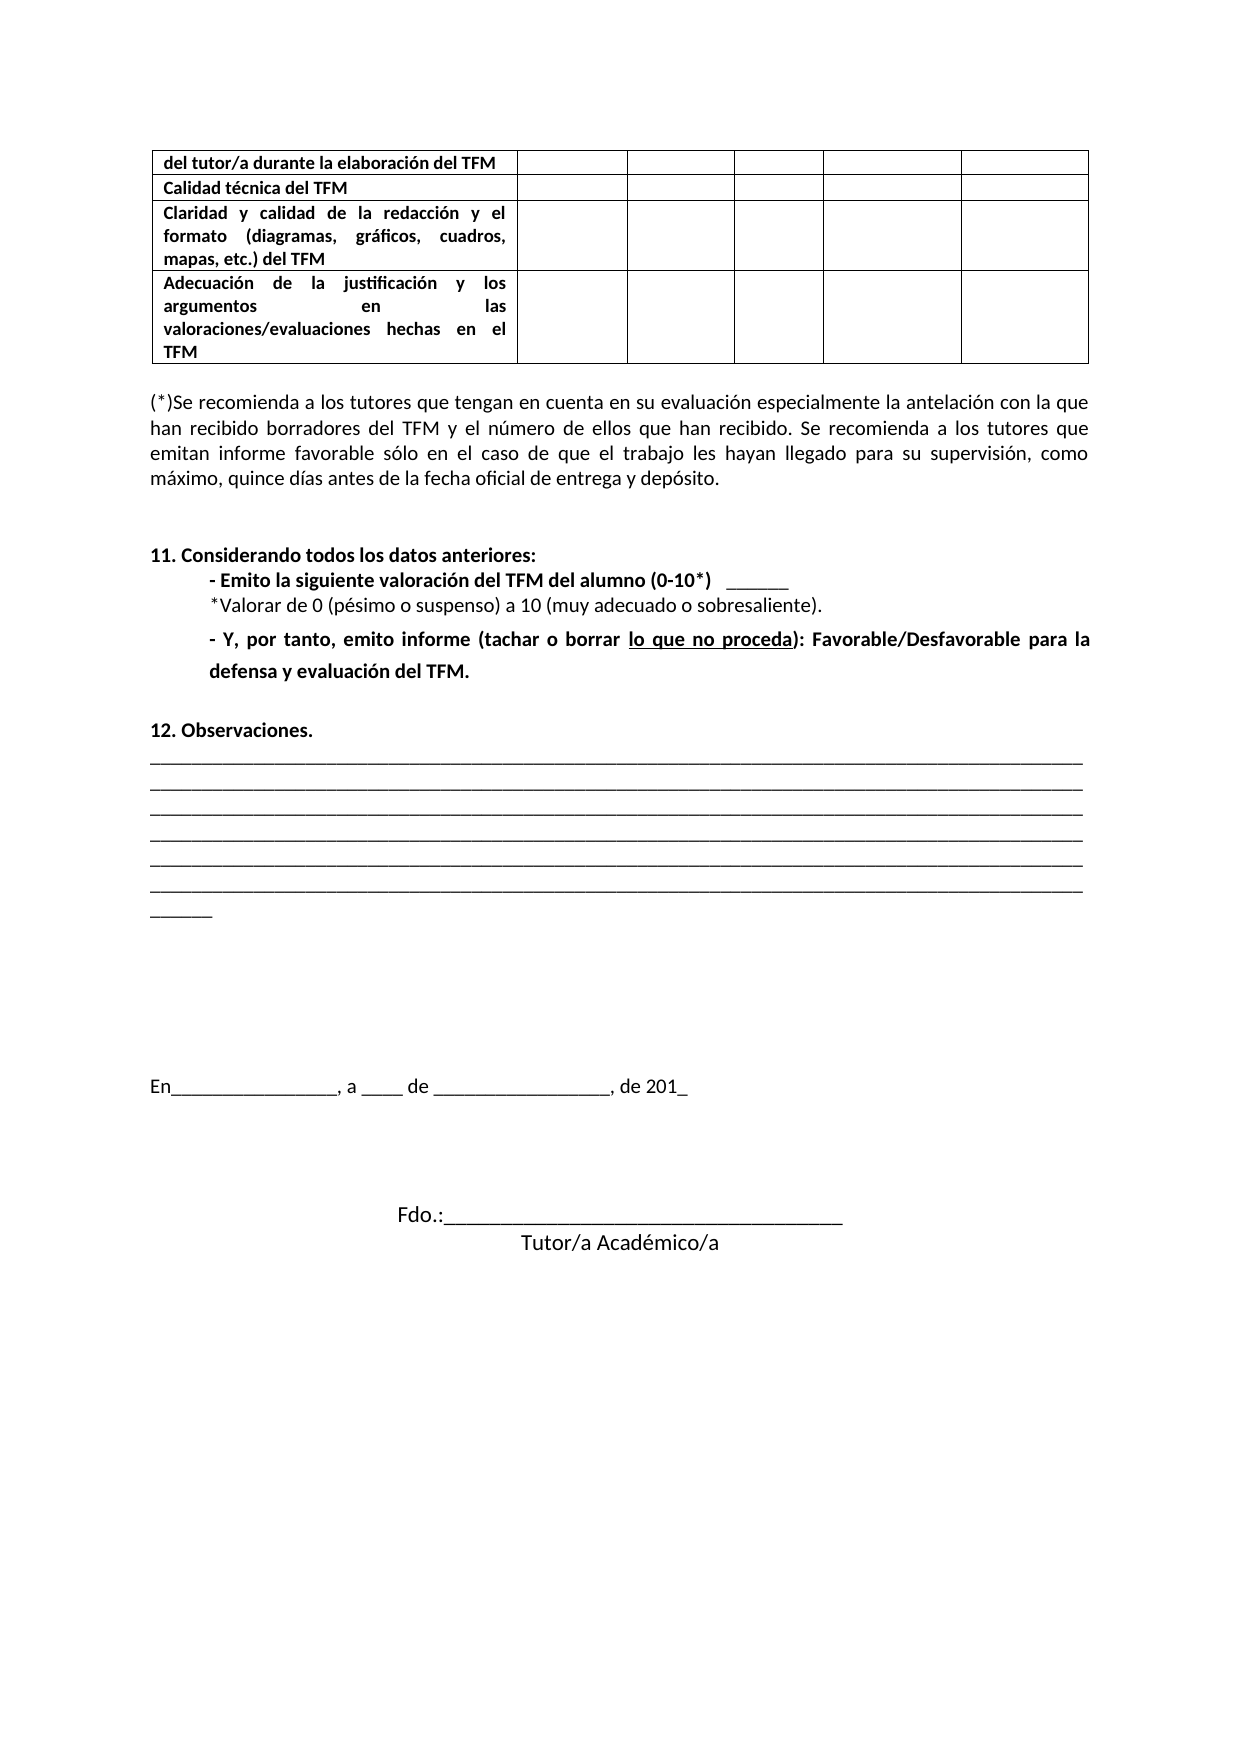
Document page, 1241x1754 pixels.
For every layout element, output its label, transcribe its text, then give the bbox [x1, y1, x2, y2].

table_cell [824, 271, 961, 363]
table_cell [962, 151, 1088, 174]
table_cell [628, 271, 734, 363]
table_cell [962, 175, 1088, 200]
text - Y, por tanto, emito informe (tachar o borrar lo que no proceda): Favorable/Desfavorable para la defensa y evaluación del TFM. [209, 626, 1090, 684]
text (*)Se recomienda a los tutores que tengan en cuenta en su evaluación especialmente la antelación con la que han recibido borradores del TFM y el número de ellos que han recibido. Se recomienda a los tutores que emitan informe favorable sólo en el caso de que el trabajo les hayan llegado para su supervisión, como máximo, quince días antes de la fecha oficial de entrega y depósito. [150, 389, 1090, 491]
table_cell [824, 175, 961, 200]
table_cell [518, 151, 627, 174]
table_cell Claridad y calidad de la redacción y el formato (diagramas, gráficos, cuadros, mapas, etc.) del TFM [153, 201, 517, 270]
table_cell Calidad técnica del TFM [153, 175, 517, 200]
table_cell [518, 201, 627, 270]
table_cell [735, 151, 823, 174]
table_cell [153, 151, 517, 174]
table_cell [962, 201, 1088, 270]
text Tutor/a Académico/a [150, 1228, 1090, 1256]
table_cell [735, 271, 823, 363]
text 11. Considerando todos los datos anteriores: [150, 542, 1090, 567]
table_cell [962, 271, 1088, 363]
text - Emito la siguiente valoración del TFM del alumno (0-10*) ______ [209, 567, 1090, 593]
table_cell [628, 201, 734, 270]
table_cell Adecuación de la justificación y los argumentos en las valoraciones/evaluaciones hechas en el TFM [153, 271, 517, 363]
text *Valorar de 0 (pésimo o suspenso) a 10 (muy adecuado o sobresaliente). [209, 593, 1090, 618]
table_cell [824, 151, 961, 174]
text En________________, a ____ de _________________, de 201_ [150, 1073, 1090, 1098]
text __________________________________________________________________________________________________________________________________________________________________________________________________________________________________________________________________________________________________________________________________________________________________________________________________________________________________________________________________________________________________________________________________________________________________ [150, 743, 1090, 921]
table_cell [735, 175, 823, 200]
text Fdo.:___________________________________ [150, 1200, 1090, 1228]
table_cell [735, 201, 823, 270]
table_cell [518, 271, 627, 363]
text 12. Observaciones. [150, 717, 1090, 743]
table_cell [628, 151, 734, 174]
table_cell [824, 201, 961, 270]
table_cell [628, 175, 734, 200]
table_cell [518, 175, 627, 200]
